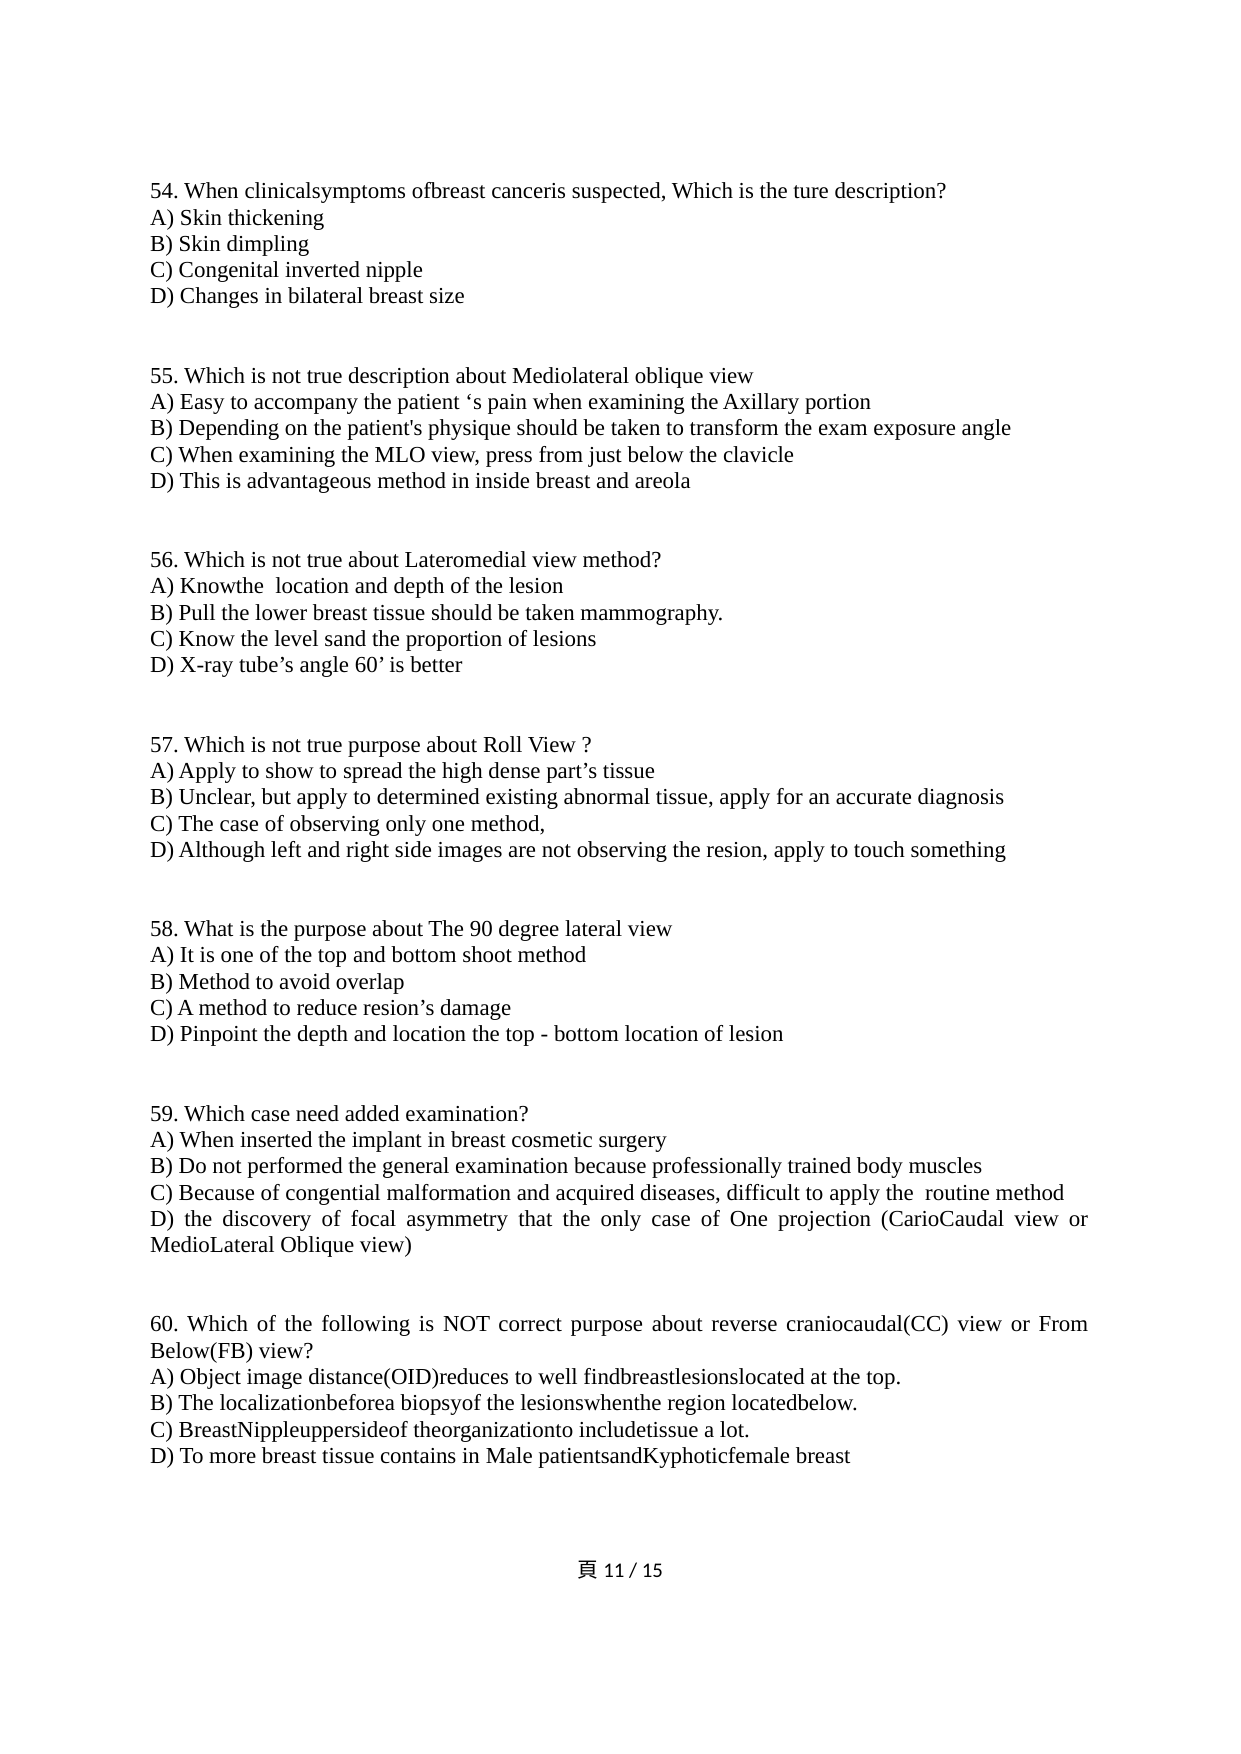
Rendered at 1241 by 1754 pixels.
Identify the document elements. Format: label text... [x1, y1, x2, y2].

text A) Skin thickening [150, 203, 1090, 230]
text D) Pinpoint the depth and location the top - bottom location of lesion [150, 1021, 1090, 1047]
text B) Pull the lower breast tissue should be taken mammography. [150, 599, 1090, 625]
text A) Apply to show to spread the high dense part’s tissue [150, 757, 1090, 783]
text 60. Which of the following is NOT correct purpose about reverse craniocaudal(CC) view or From Below(FB) view? [150, 1310, 1090, 1363]
text D) To more breast tissue contains in Male patientsandKyphoticfemale breast [150, 1442, 1090, 1468]
text C) A method to reduce resion’s damage [150, 994, 1090, 1021]
text 58. What is the purpose about The 90 degree lateral view [150, 915, 1090, 941]
text C) BreastNippleuppersideof theorganizationto includetissue a lot. [150, 1416, 1090, 1442]
text B) The localizationbeforea biopsyof the lesionswhenthe region locatedbelow. [150, 1389, 1090, 1416]
text C) The case of observing only one method, [150, 810, 1090, 836]
text A) Knowthe location and depth of the lesion [150, 572, 1090, 599]
text 54. When clinicalsymptoms ofbreast canceris suspected, Which is the ture description? [150, 177, 1090, 203]
text B) Depending on the patient's physique should be taken to transform the exam exposure angle [150, 414, 1090, 441]
text D) X-ray tube’s angle 60’ is better [150, 652, 1090, 678]
text D) Although left and right side images are not observing the resion, apply to touch something [150, 836, 1090, 862]
text A) When inserted the implant in breast cosmetic surgery [150, 1126, 1090, 1152]
text 57. Which is not true purpose about Roll View ? [150, 731, 1090, 757]
text 55. Which is not true description about Mediolateral oblique view [150, 362, 1090, 388]
text 56. Which is not true about Lateromedial view method? [150, 546, 1090, 572]
text C) When examining the MLO view, press from just below the clavicle [150, 441, 1090, 467]
text A) Easy to accompany the patient ‘s pain when examining the Axillary portion [150, 388, 1090, 414]
text B) Skin dimpling [150, 230, 1090, 256]
text D) Changes in bilateral breast size [150, 283, 1090, 309]
text C) Congenital inverted nipple [150, 256, 1090, 283]
text 59. Which case need added examination? [150, 1099, 1090, 1126]
text B) Method to avoid overlap [150, 968, 1090, 994]
text B) Do not performed the general examination because professionally trained body muscles [150, 1152, 1090, 1179]
text D) the discovery of focal asymmetry that the only case of One projection (CarioCaudal view or MedioLateral Oblique view) [150, 1205, 1090, 1258]
text A) Object image distance(OID)reduces to well findbreastlesionslocated at the top. [150, 1363, 1090, 1389]
text C) Because of congential malformation and acquired diseases, difficult to apply the routine method [150, 1179, 1090, 1205]
text D) This is advantageous method in inside breast and areola [150, 467, 1090, 493]
text C) Know the level sand the proportion of lesions [150, 625, 1090, 652]
text A) It is one of the top and bottom shoot method [150, 941, 1090, 968]
text B) Unclear, but apply to determined existing abnormal tissue, apply for an accurate diagnosis [150, 783, 1090, 810]
